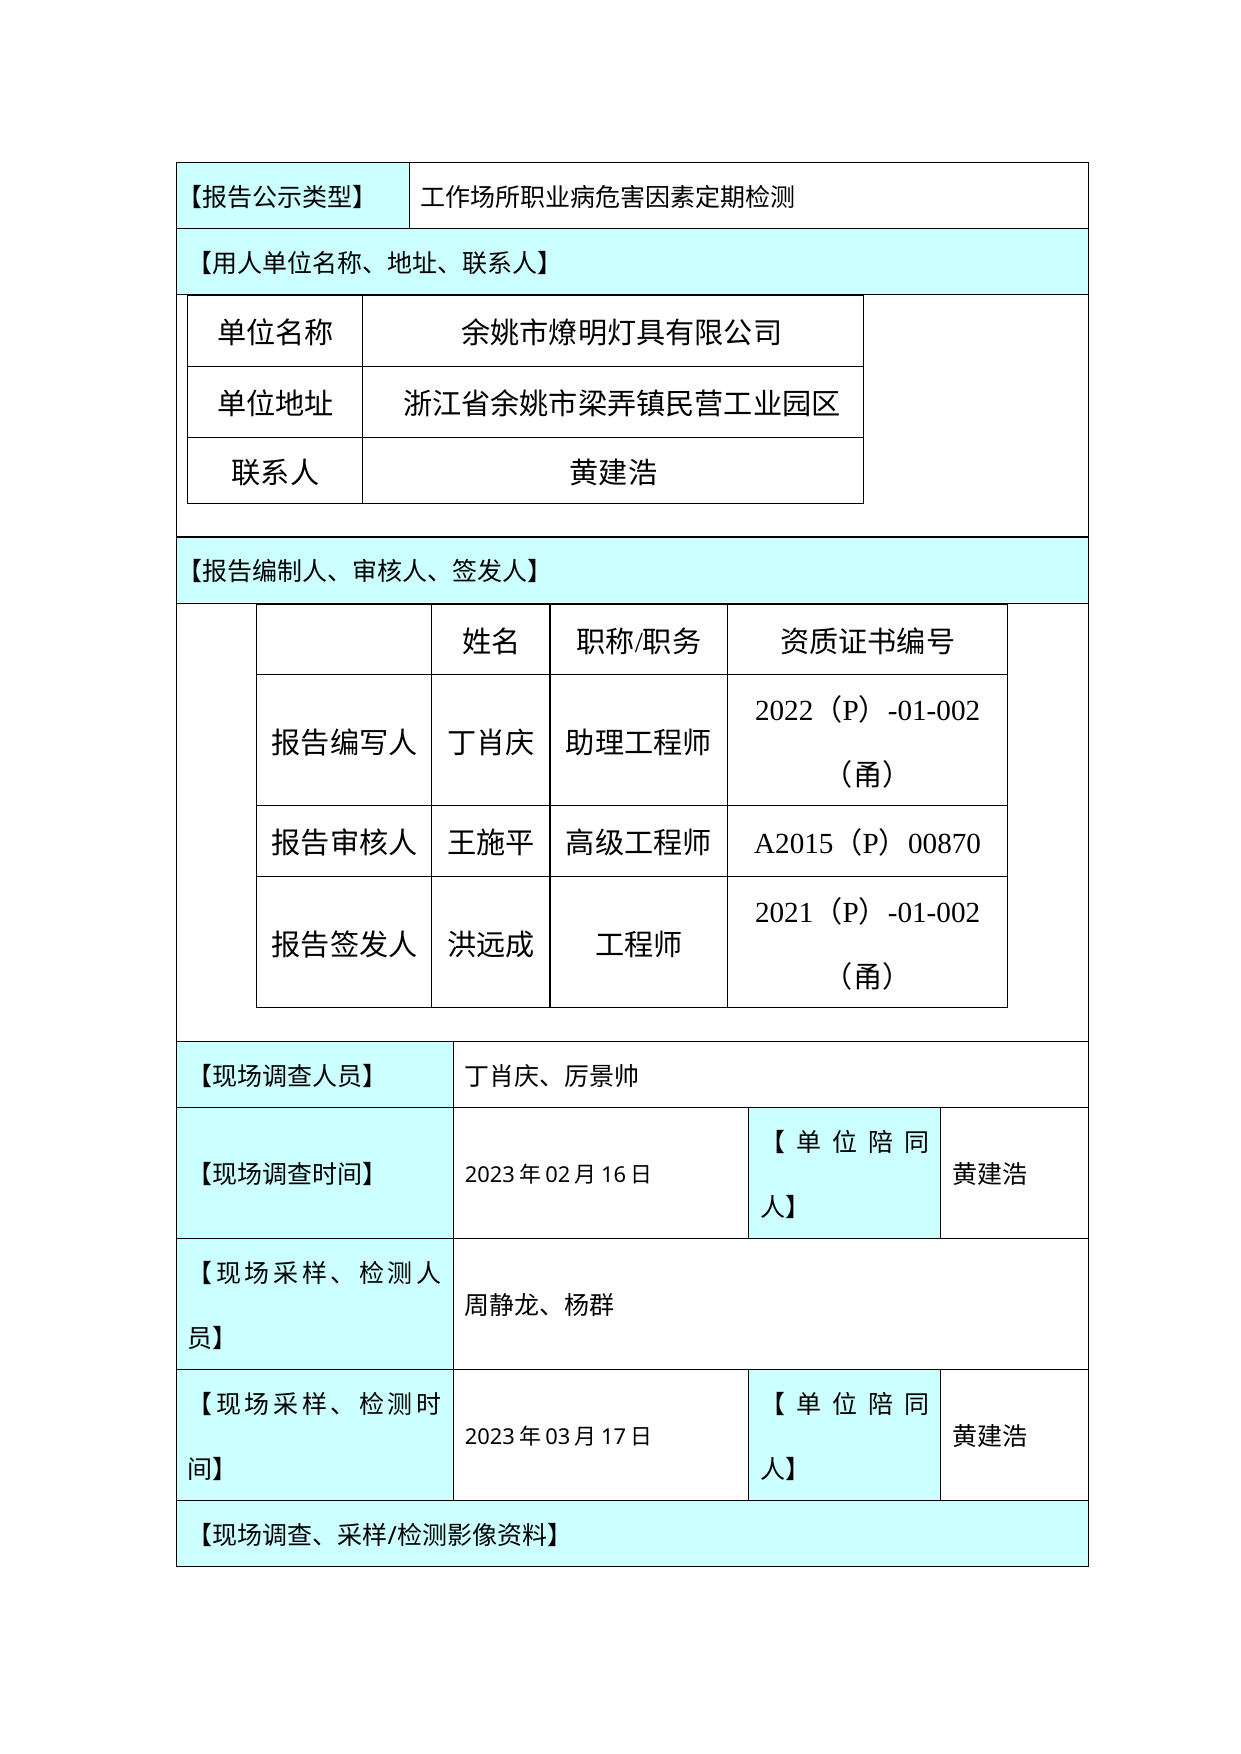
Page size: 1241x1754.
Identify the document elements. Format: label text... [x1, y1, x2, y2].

table_cell 【现场调查时间】 [177, 1108, 453, 1238]
table_header 【报告公示类型】 [177, 163, 409, 228]
table_cell 【报告编制人、审核人、签发人】 [177, 538, 1088, 602]
table_cell 【现场调查、采样/检测影像资料】 [177, 1501, 1088, 1566]
table_cell 【现场调查人员】 [177, 1042, 453, 1107]
table_cell 2023年03月17日 [454, 1370, 748, 1500]
table_header 工作场所职业病危害因素定期检测 [410, 163, 1088, 228]
table_cell 周静龙、杨群 [454, 1239, 1088, 1369]
table_cell 【现场采样、检测时间】 [177, 1370, 453, 1500]
table_cell 【现场采样、检测人员】 [177, 1239, 453, 1369]
table_cell 【用人单位名称、地址、联系人】 [177, 229, 1088, 294]
table_cell 黄建浩 [941, 1370, 1088, 1500]
table_cell 【单位陪同人】 [749, 1370, 940, 1500]
table_cell 丁肖庆、厉景帅 [454, 1042, 1088, 1107]
table_cell 黄建浩 [941, 1108, 1088, 1238]
table_cell [177, 295, 1088, 536]
table_cell 2023年02月16日 [454, 1108, 748, 1238]
table_cell 【单位陪同人】 [749, 1108, 940, 1238]
table_cell [177, 604, 1088, 1041]
